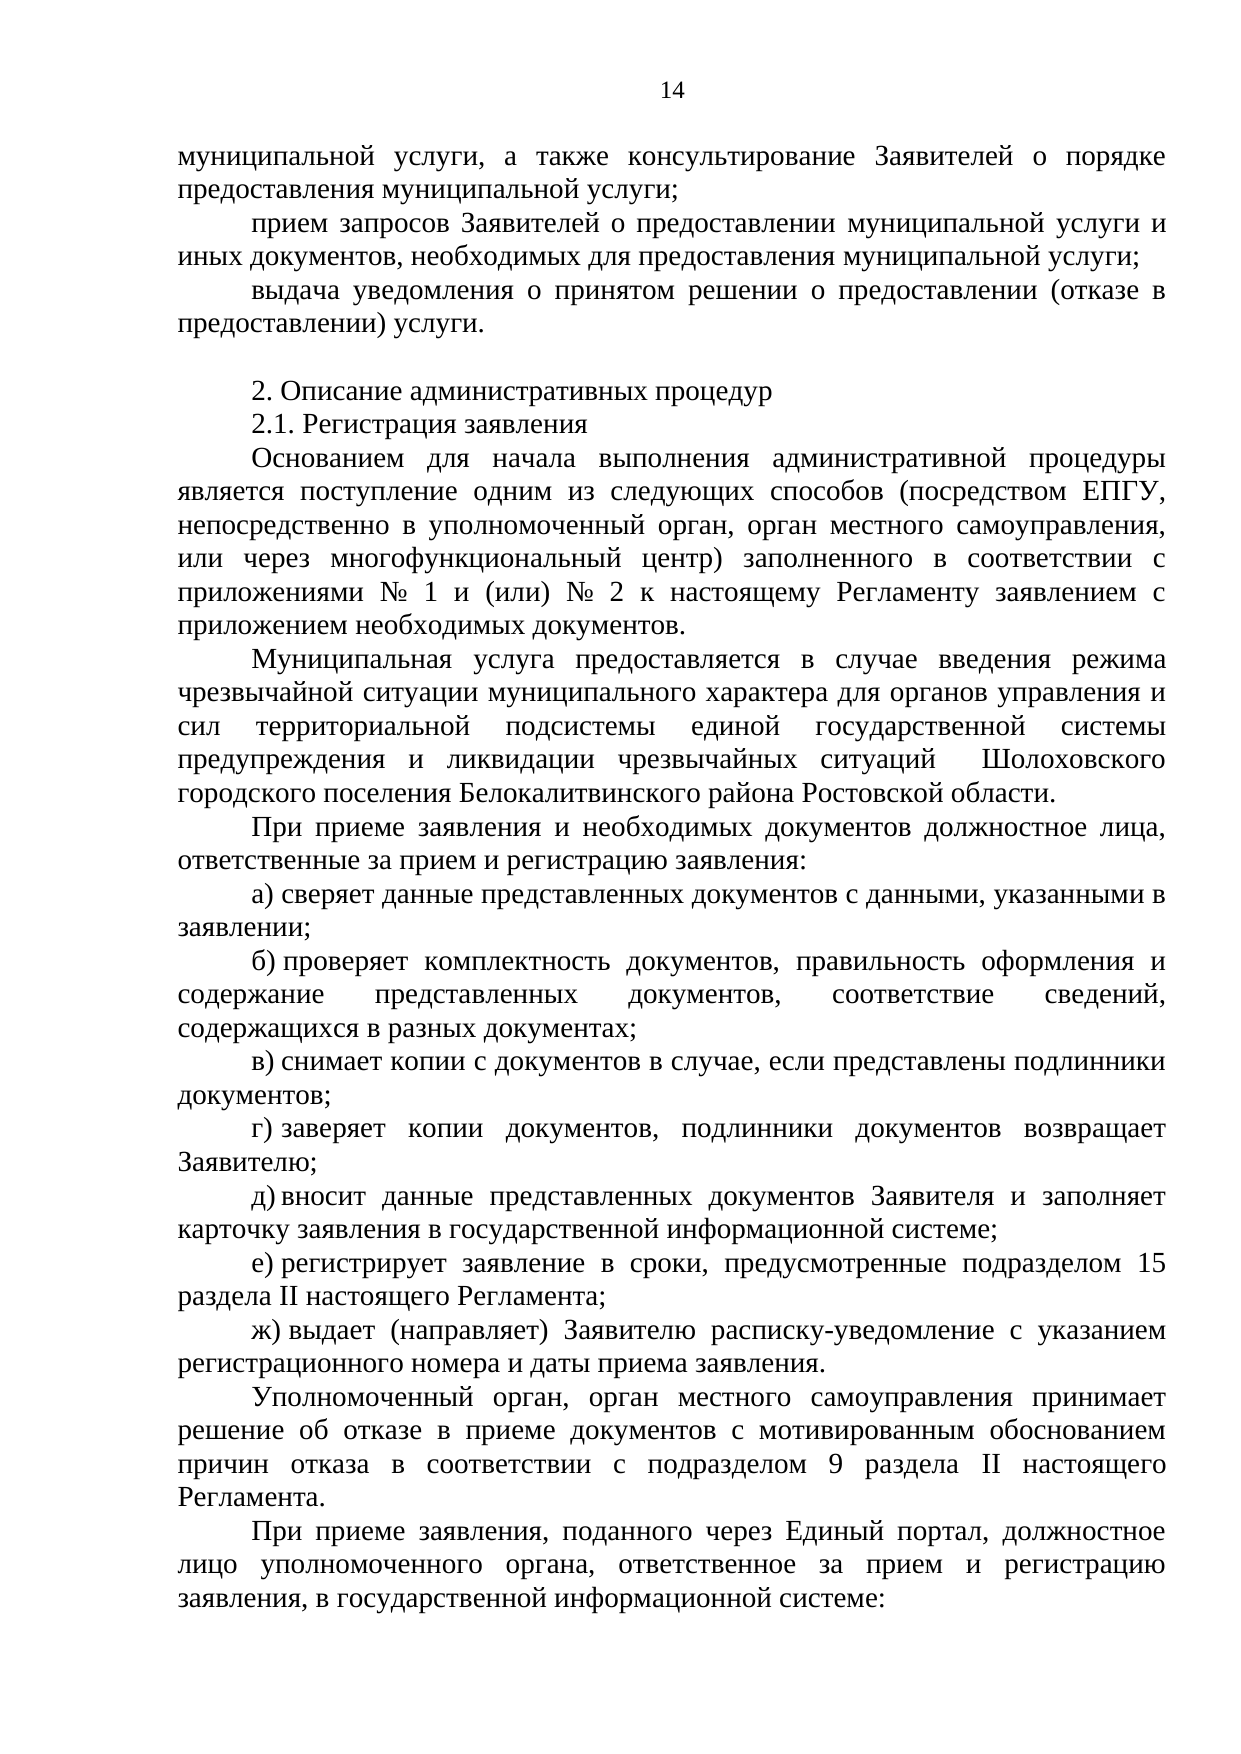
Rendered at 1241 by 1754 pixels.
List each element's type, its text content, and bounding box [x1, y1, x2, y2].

text прием запросов Заявителей о предоставлении муниципальной услуги и иных документов, необходимых для предоставления муниципальной услуги; [177, 205, 1167, 272]
text 2. Описание административных процедур [177, 373, 1167, 406]
text Основанием для начала выполнения административной процедуры является поступление одним из следующих способов (посредством ЕПГУ, непосредственно в уполномоченный орган, орган местного самоуправления, или через многофункциональный центр) заполненного в соответствии с приложениями № 1 и (или) № 2 к настоящему Регламенту заявлением с приложением необходимых документов. [177, 440, 1167, 641]
text При приеме заявления, поданного через Единый портал, должностное лицо уполномоченного органа, ответственное за прием и регистрацию заявления, в государственной информационной системе: [177, 1513, 1167, 1614]
text Муниципальная услуга предоставляется в случае введения режима чрезвычайной ситуации муниципального характера для органов управления и сил территориальной подсистемы единой государственной системы предупреждения и ликвидации чрезвычайных ситуаций Шолоховского городского поселения Белокалитвинского района Ростовской области. [177, 641, 1167, 809]
text е) регистрирует заявление в сроки, предусмотренные подразделом 15 раздела II настоящего Регламента; [177, 1245, 1167, 1312]
text г) заверяет копии документов, подлинники документов возвращает Заявителю; [177, 1111, 1167, 1178]
text д) вносит данные представленных документов Заявителя и заполняет карточку заявления в государственной информационной системе; [177, 1178, 1167, 1245]
text а) сверяет данные представленных документов с данными, указанными в заявлении; [177, 876, 1167, 943]
text выдача уведомления о принятом решении о предоставлении (отказе в предоставлении) услуги. [177, 272, 1167, 339]
text При приеме заявления и необходимых документов должностное лица, ответственные за прием и регистрацию заявления: [177, 809, 1167, 876]
text ж) выдает (направляет) Заявителю расписку-уведомление с указанием регистрационного номера и даты приема заявления. [177, 1312, 1167, 1379]
text Уполномоченный орган, орган местного самоуправления принимает решение об отказе в приеме документов с мотивированным обоснованием причин отказа в соответствии с подразделом 9 раздела II настоящего Регламента. [177, 1379, 1167, 1513]
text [177, 138, 1167, 205]
text 2.1. Регистрация заявления [177, 406, 1167, 440]
text в) снимает копии с документов в случае, если представлены подлинники документов; [177, 1043, 1167, 1111]
text б) проверяет комплектность документов, правильность оформления и содержание представленных документов, соответствие сведений, содержащихся в разных документах; [177, 943, 1167, 1043]
